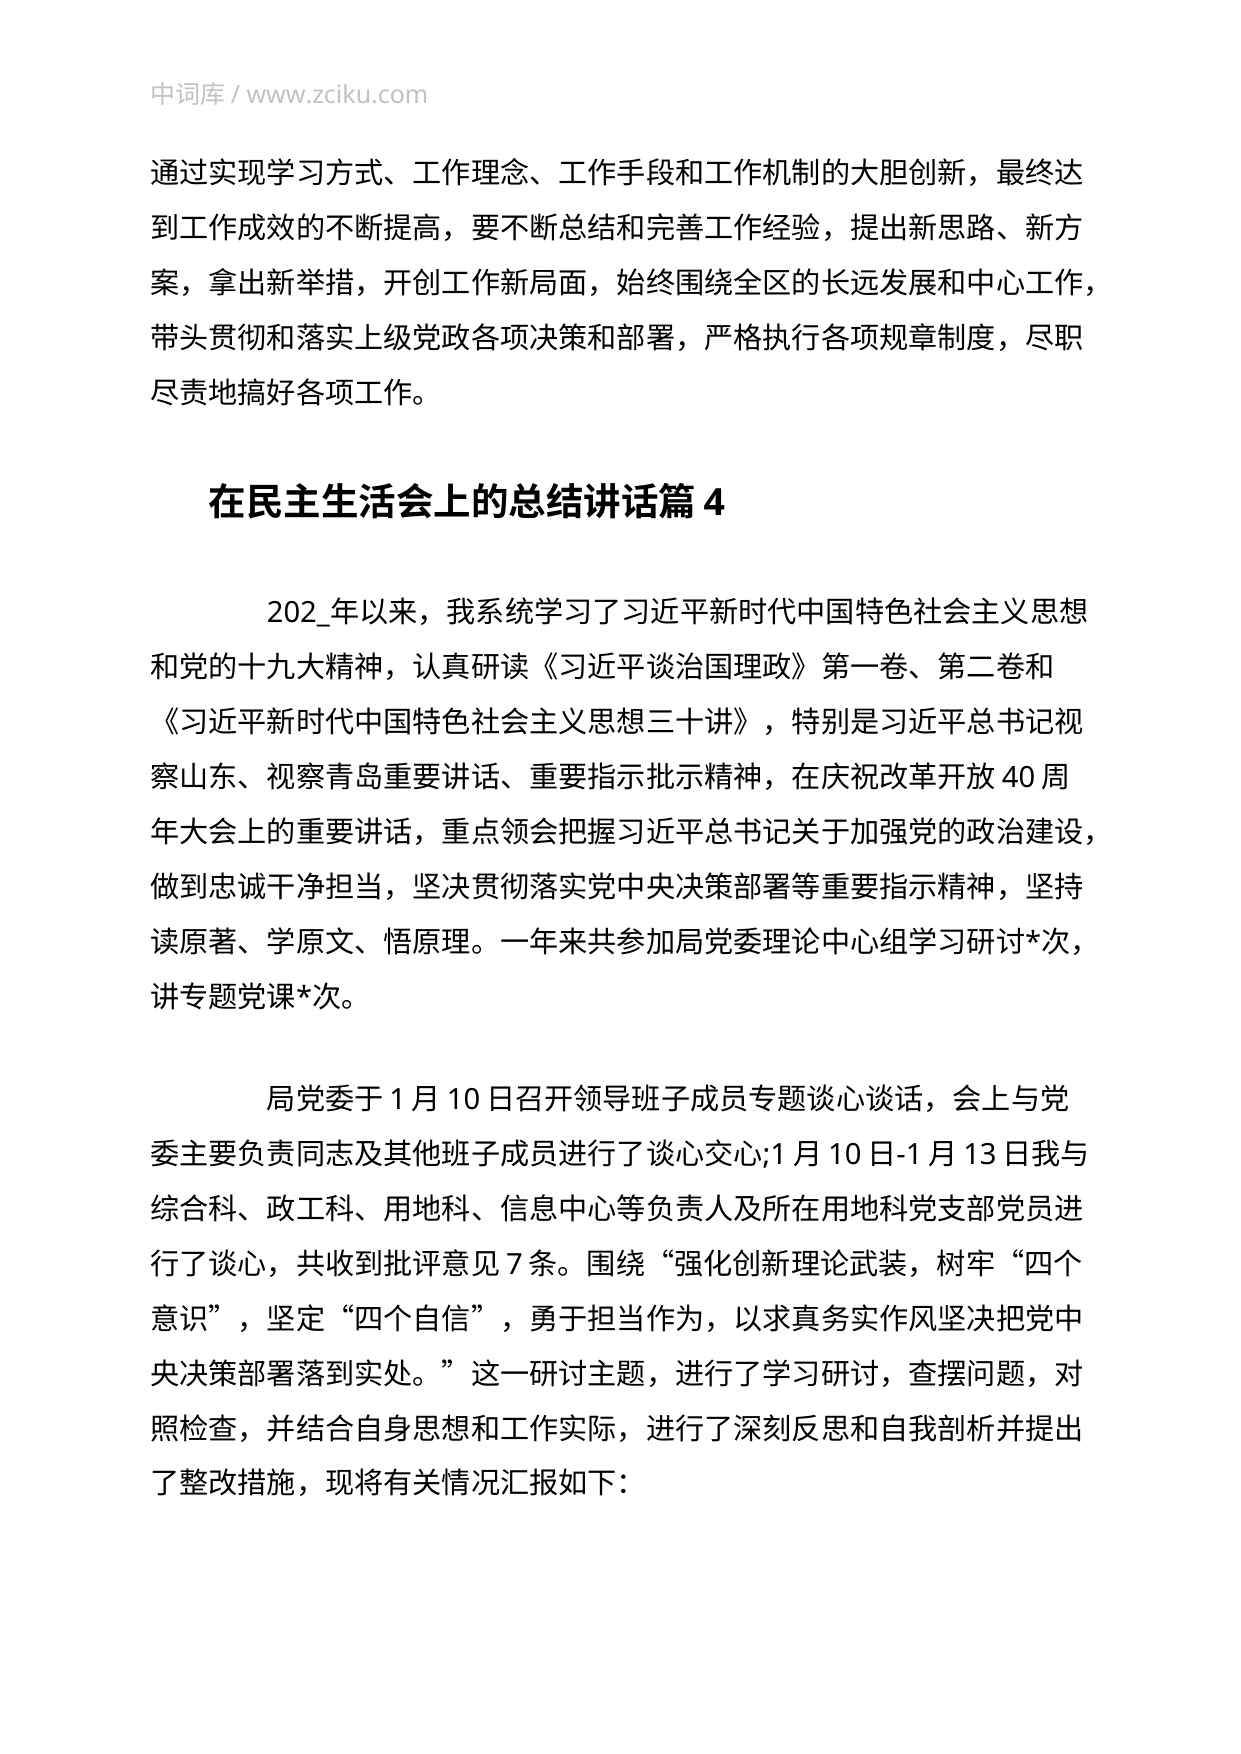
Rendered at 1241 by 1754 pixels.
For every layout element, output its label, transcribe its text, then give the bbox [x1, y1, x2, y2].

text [150, 150, 1090, 412]
text 202_年以来，我系统学习了习近平新时代中国特色社会主义思想和党的十九大精神，认真研读《习近平谈治国理政》第一卷、第二卷和《习近平新时代中国特色社会主义思想三十讲》，特别是习近平总书记视察山东、视察青岛重要讲话、重要指示批示精神，在庆祝改革开放40周年大会上的重要讲话，重点领会把握习近平总书记关于加强党的政治建设，做到忠诚干净担当，坚决贯彻落实党中央决策部署等重要指示精神，坚持读原著、学原文、悟原理。一年来共参加局党委理论中心组学习研讨*次，讲专题党课*次。 [150, 589, 1090, 1016]
text 局党委于1月10日召开领导班子成员专题谈心谈话，会上与党委主要负责同志及其他班子成员进行了谈心交心;1月10日-1月13日我与综合科、政工科、用地科、信息中心等负责人及所在用地科党支部党员进行了谈心，共收到批评意见7条。围绕“强化创新理论武装，树牢“四个意识”，坚定“四个自信”，勇于担当作为，以求真务实作风坚决把党中央决策部署落到实处。”这一研讨主题，进行了学习研讨，查摆问题，对照检查，并结合自身思想和工作实际，进行了深刻反思和自我剖析并提出了整改措施，现将有关情况汇报如下： [150, 1076, 1090, 1502]
text 在民主生活会上的总结讲话篇4 [150, 471, 1090, 526]
